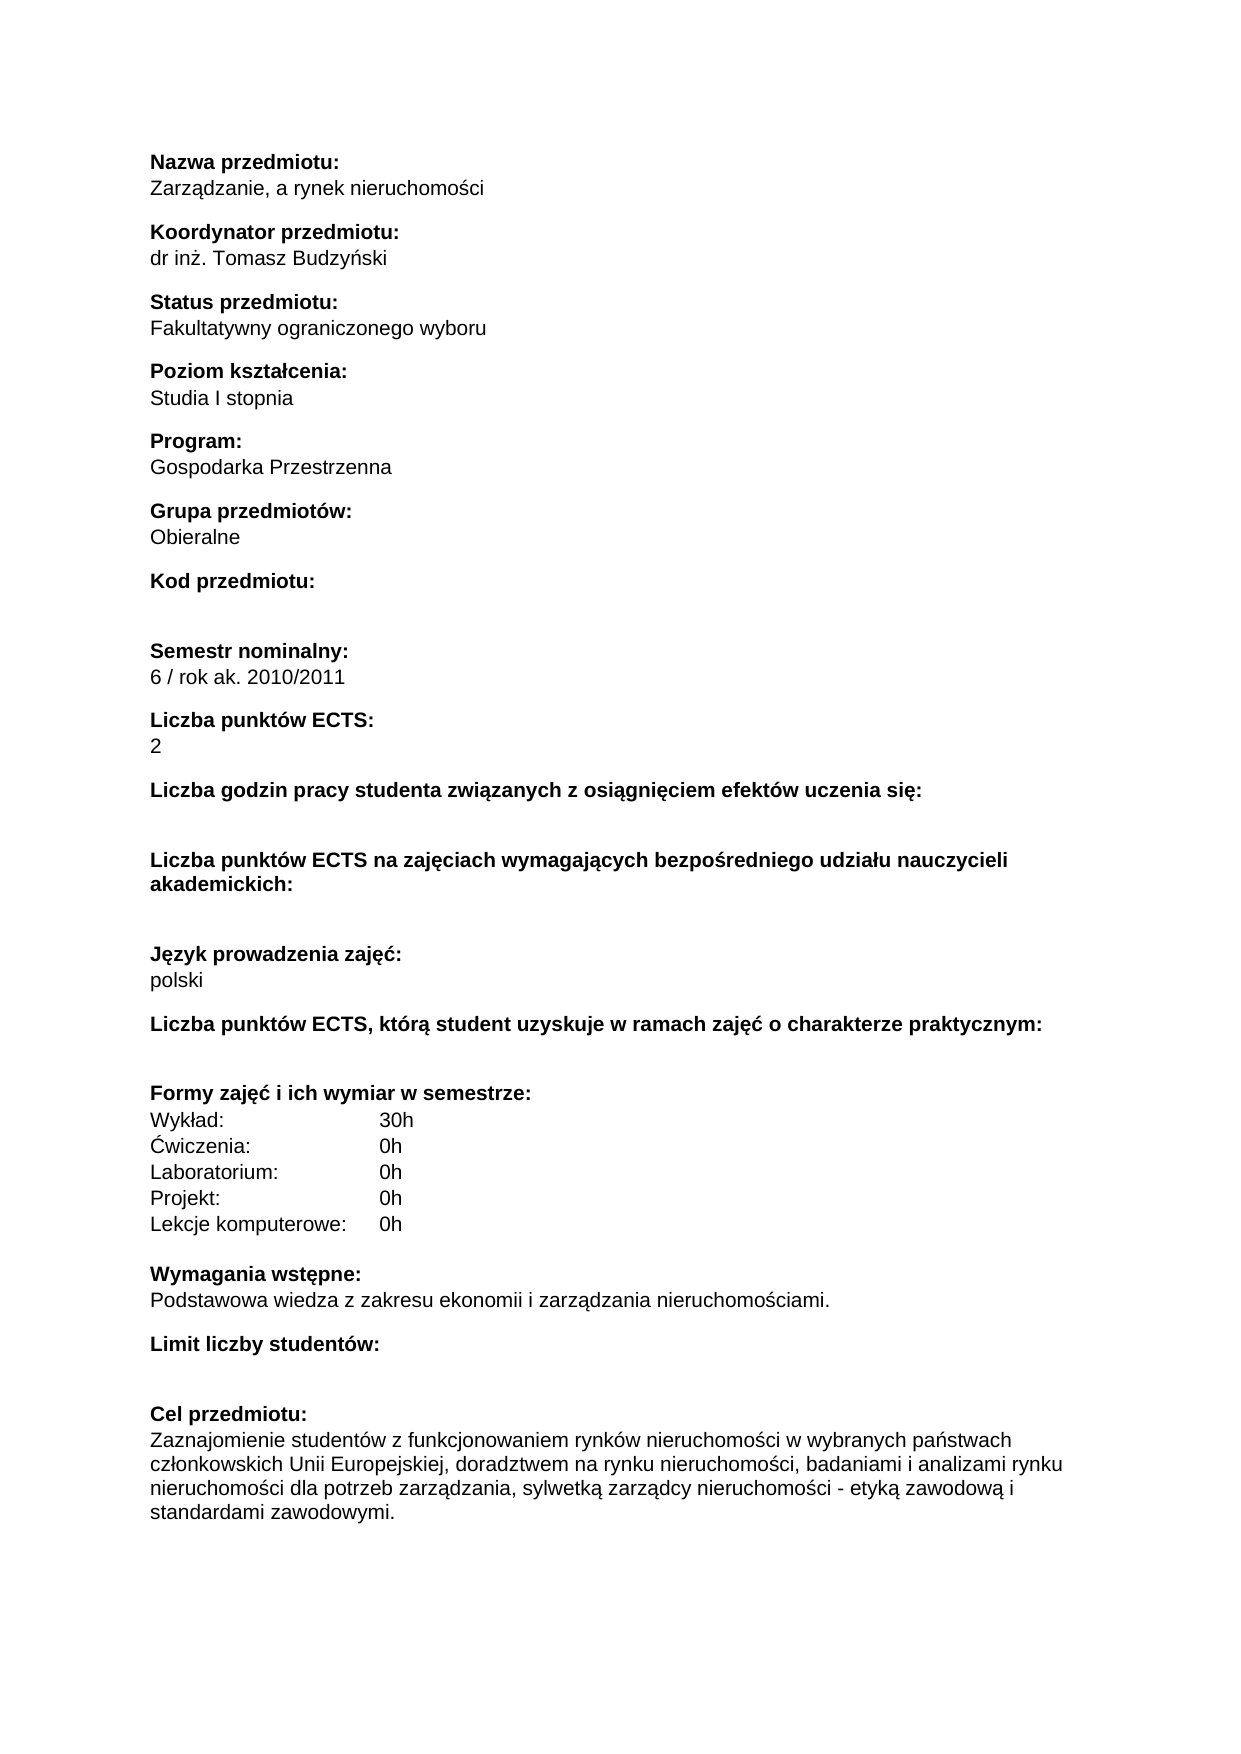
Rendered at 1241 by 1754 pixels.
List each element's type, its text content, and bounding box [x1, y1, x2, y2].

text 6 / rok ak. 2010/2011 [150, 664, 1090, 688]
text Formy zajęć i ich wymiar w semestrze: [150, 1081, 1090, 1105]
text Podstawowa wiedza z zakresu ekonomii i zarządzania nieruchomościami. [150, 1288, 1090, 1312]
table_header Wykład: [140, 1108, 367, 1132]
text polski [150, 968, 1090, 992]
table_header 30h [369, 1108, 597, 1132]
text Język prowadzenia zajęć: [150, 942, 1090, 966]
text Wymagania wstępne: [150, 1262, 1090, 1286]
text Obieralne [150, 525, 1090, 549]
text Grupa przedmiotów: [150, 499, 1090, 523]
text Kod przedmiotu: [150, 569, 1090, 593]
text Zaznajomienie studentów z funkcjonowaniem rynków nieruchomości w wybranych państwach członkowskich Unii Europejskiej, doradztwem na rynku nieruchomości, badaniami i analizami rynku nieruchomości dla potrzeb zarządzania, sylwetką zarządcy nieruchomości - etyką zawodową i standardami zawodowymi. [150, 1428, 1090, 1523]
text Liczba godzin pracy studenta związanych z osiągnięciem efektów uczenia się: [150, 778, 1090, 802]
table_cell Lekcje komputerowe: [140, 1212, 367, 1236]
text Liczba punktów ECTS: [150, 708, 1090, 732]
table_cell 0h [369, 1158, 597, 1184]
text Liczba punktów ECTS na zajęciach wymagających bezpośredniego udziału nauczycieli akademickich: [150, 848, 1090, 896]
text Limit liczby studentów: [150, 1332, 1090, 1356]
table_cell Projekt: [140, 1186, 367, 1210]
text Nazwa przedmiotu: [150, 150, 1090, 174]
table_cell 0h [369, 1184, 597, 1210]
text Liczba punktów ECTS, którą student uzyskuje w ramach zajęć o charakterze praktycznym: [150, 1011, 1090, 1035]
table_cell 0h [369, 1132, 597, 1158]
table_cell 0h [369, 1210, 597, 1236]
text 2 [150, 734, 1090, 758]
text Zarządzanie, a rynek nieruchomości [150, 176, 1090, 200]
text Cel przedmiotu: [150, 1402, 1090, 1426]
text Program: [150, 429, 1090, 453]
text dr inż. Tomasz Budzyński [150, 246, 1090, 270]
text Poziom kształcenia: [150, 359, 1090, 383]
table_cell Ćwiczenia: [140, 1134, 367, 1158]
text Semestr nominalny: [150, 638, 1090, 662]
text Koordynator przedmiotu: [150, 220, 1090, 244]
text Status przedmiotu: [150, 289, 1090, 313]
table_cell Laboratorium: [140, 1160, 367, 1184]
text Gospodarka Przestrzenna [150, 455, 1090, 479]
text Studia I stopnia [150, 385, 1090, 409]
text Fakultatywny ograniczonego wyboru [150, 316, 1090, 339]
